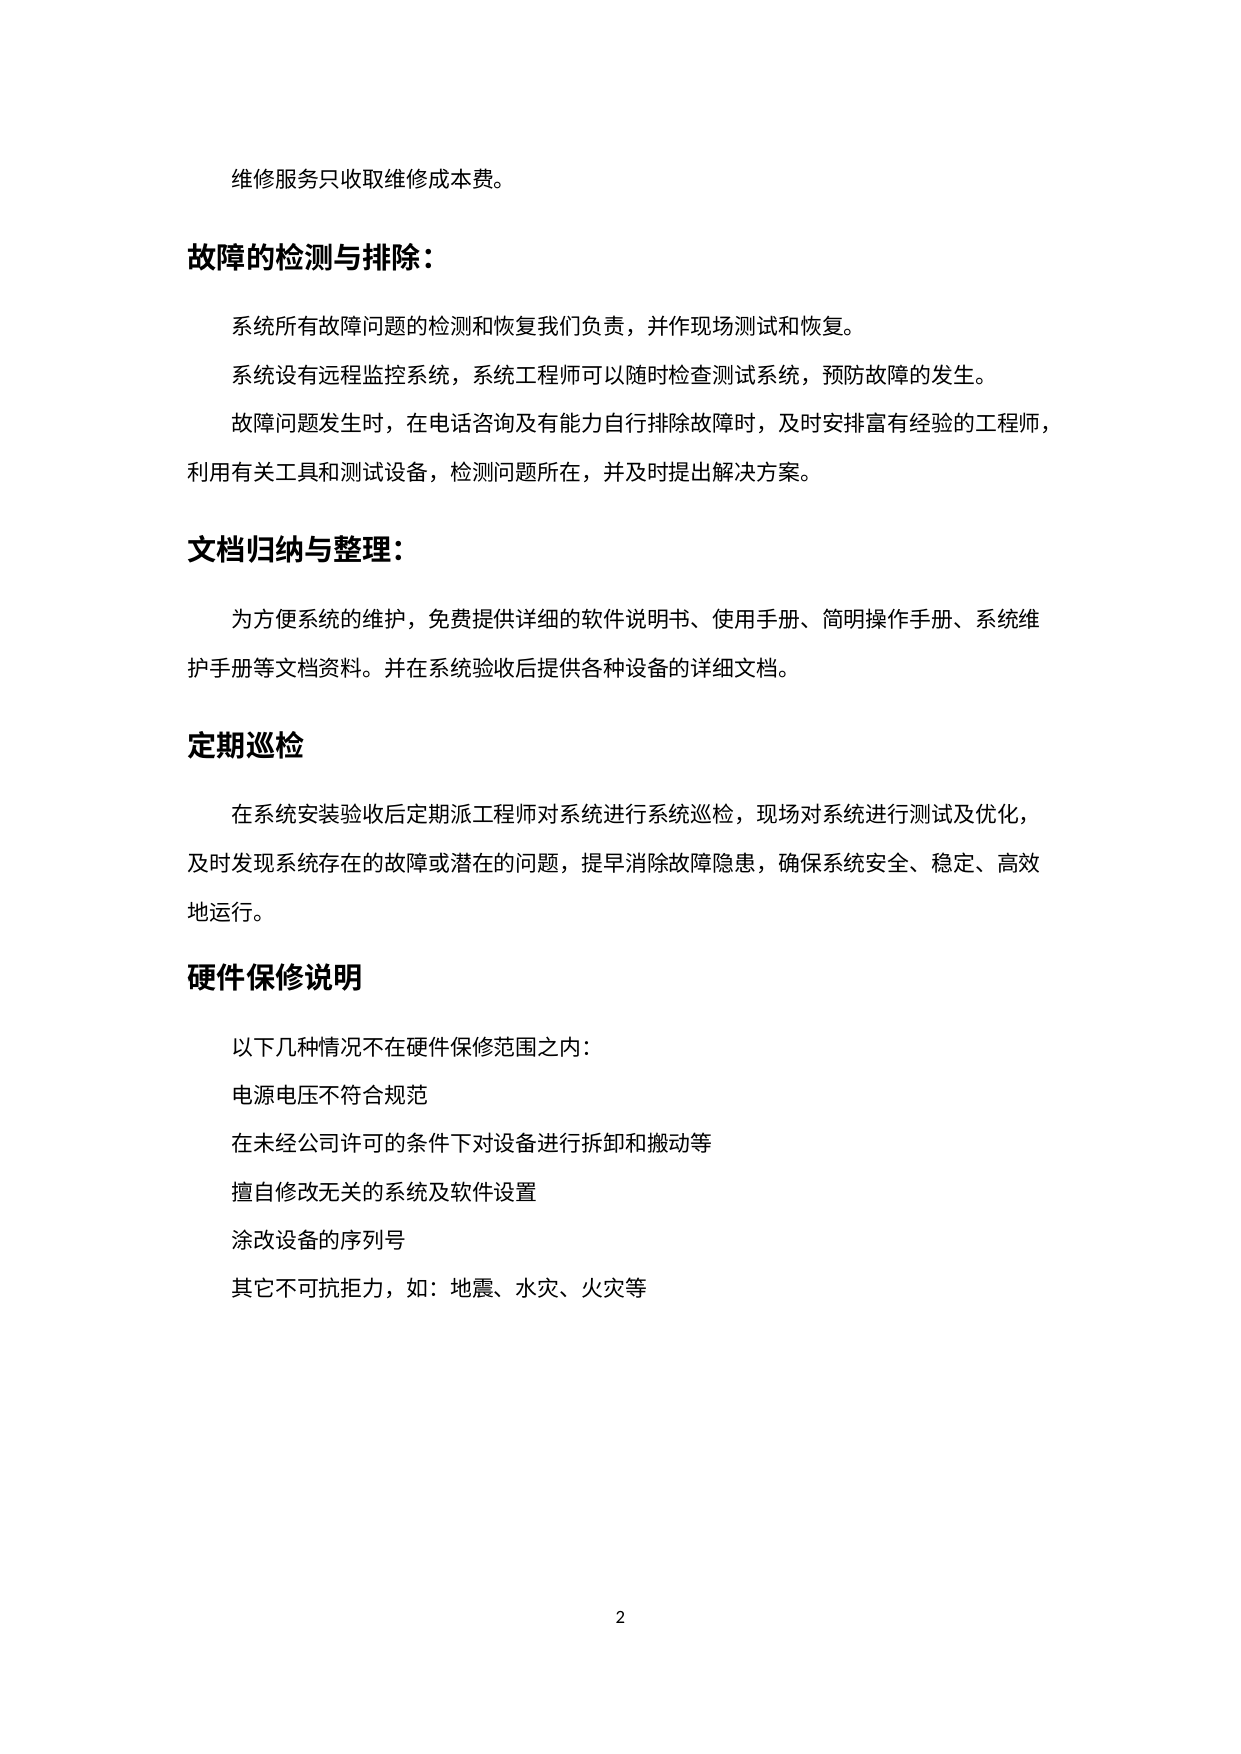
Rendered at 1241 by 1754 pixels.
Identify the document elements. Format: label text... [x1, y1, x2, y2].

text 在未经公司许可的条件下对设备进行拆卸和搬动等 [187, 1126, 1053, 1158]
text 以下几种情况不在硬件保修范围之内： [187, 1029, 1053, 1062]
text 故障的检测与排除： [187, 223, 1053, 288]
text 维修服务只收取维修成本费。 [187, 162, 1053, 194]
text 擅自修改无关的系统及软件设置 [187, 1174, 1053, 1207]
text 电源电压不符合规范 [187, 1077, 1053, 1110]
text 为方便系统的维护，免费提供详细的软件说明书、使用手册、简明操作手册、系统维护手册等文档资料。并在系统验收后提供各种设备的详细文档。 [187, 601, 1053, 683]
text 在系统安装验收后定期派工程师对系统进行系统巡检，现场对系统进行测试及优化，及时发现系统存在的故障或潜在的问题，提早消除故障隐患，确保系统安全、稳定、高效地运行。 [187, 797, 1053, 927]
text 定期巡检 [187, 711, 1053, 776]
text 其它不可抗拒力，如：地震、水灾、火灾等 [187, 1271, 1053, 1303]
text 系统所有故障问题的检测和恢复我们负责，并作现场测试和恢复。 [187, 309, 1053, 341]
text 故障问题发生时，在电话咨询及有能力自行排除故障时，及时安排富有经验的工程师，利用有关工具和测试设备，检测问题所在，并及时提出解决方案。 [187, 406, 1053, 487]
text 硬件保修说明 [187, 943, 1053, 1008]
text 系统设有远程监控系统，系统工程师可以随时检查测试系统，预防故障的发生。 [187, 357, 1053, 390]
text 涂改设备的序列号 [187, 1222, 1053, 1255]
text 文档归纳与整理： [187, 515, 1053, 580]
